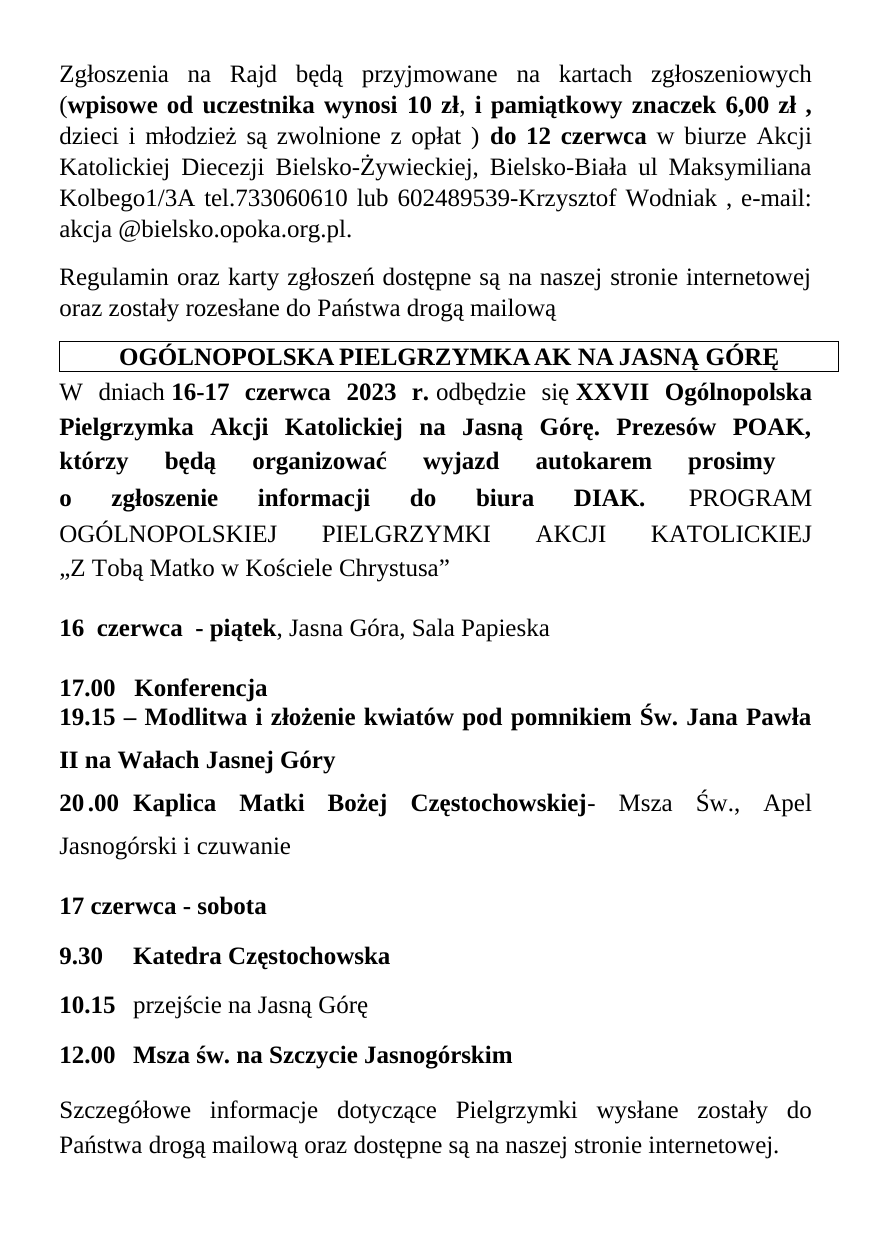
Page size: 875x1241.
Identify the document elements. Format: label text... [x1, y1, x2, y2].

text 9.30 Katedra Częstochowska [59, 941, 812, 969]
list Zgłoszenia na Rajd będą przyjmowane na kartach zgłoszeniowych (wpisowe od uczestnika wynosi 10 zł, i pamiątkowy znaczek 6,00 zł , dzieci i młodzież są zwolnione z opłat ) do 12 czerwca w biurze Akcji Katolickiej Diecezji Bielsko-Żywieckiej, Bielsko-Biała ul Maksymiliana Kolbego1/3A tel.733060610 lub 602489539-Krzysztof Wodniak , e-mail: akcja @bielsko.opoka.org.pl. [59, 59, 812, 243]
text Regulamin oraz karty zgłoszeń dostępne są na naszej stronie internetowej oraz zostały rozesłane do Państwa drogą mailową [59, 262, 812, 322]
text 16 czerwca - piątek, Jasna Góra, Sala Papieska [59, 613, 812, 642]
text Szczegółowe informacje dotyczące Pielgrzymki wysłane zostały do Państwa drogą mailową oraz dostępne są na naszej stronie internetowej. [59, 1090, 812, 1158]
text 12.00 Msza św. na Szczycie Jasnogórskim [59, 1040, 812, 1069]
text 19.15 – Modlitwa i złożenie kwiatów pod pomnikiem Św. Jana Pawła II na Wałach Jasnej Góry [59, 702, 812, 774]
text W dniach 16-17 czerwca 2023 r. odbędzie się XXVII Ogólnopolska Pielgrzymka Akcji Katolickiej na Jasną Górę. Prezesów POAK, którzy będą organizować wyjazd autokarem prosimy o zgłoszenie informacji do biura DIAK. PROGRAM OGÓLNOPOLSKIEJ PIELGRZYMKI AKCJI KATOLICKIEJ „Z Tobą Matko w Kościele Chrystusa” [59, 372, 812, 582]
table_header OGÓLNOPOLSKA PIELGRZYMKA AK NA JASNĄ GÓRĘ [60, 342, 838, 371]
text 17 czerwca - sobota [59, 891, 812, 920]
text 10.15 przejście na Jasną Górę [59, 990, 812, 1019]
text 20 .00 Kaplica Matki Bożej Częstochowskiej- Msza Św., Apel Jasnogórski i czuwanie [59, 788, 812, 860]
text 17.00 Konferencja [59, 673, 812, 702]
